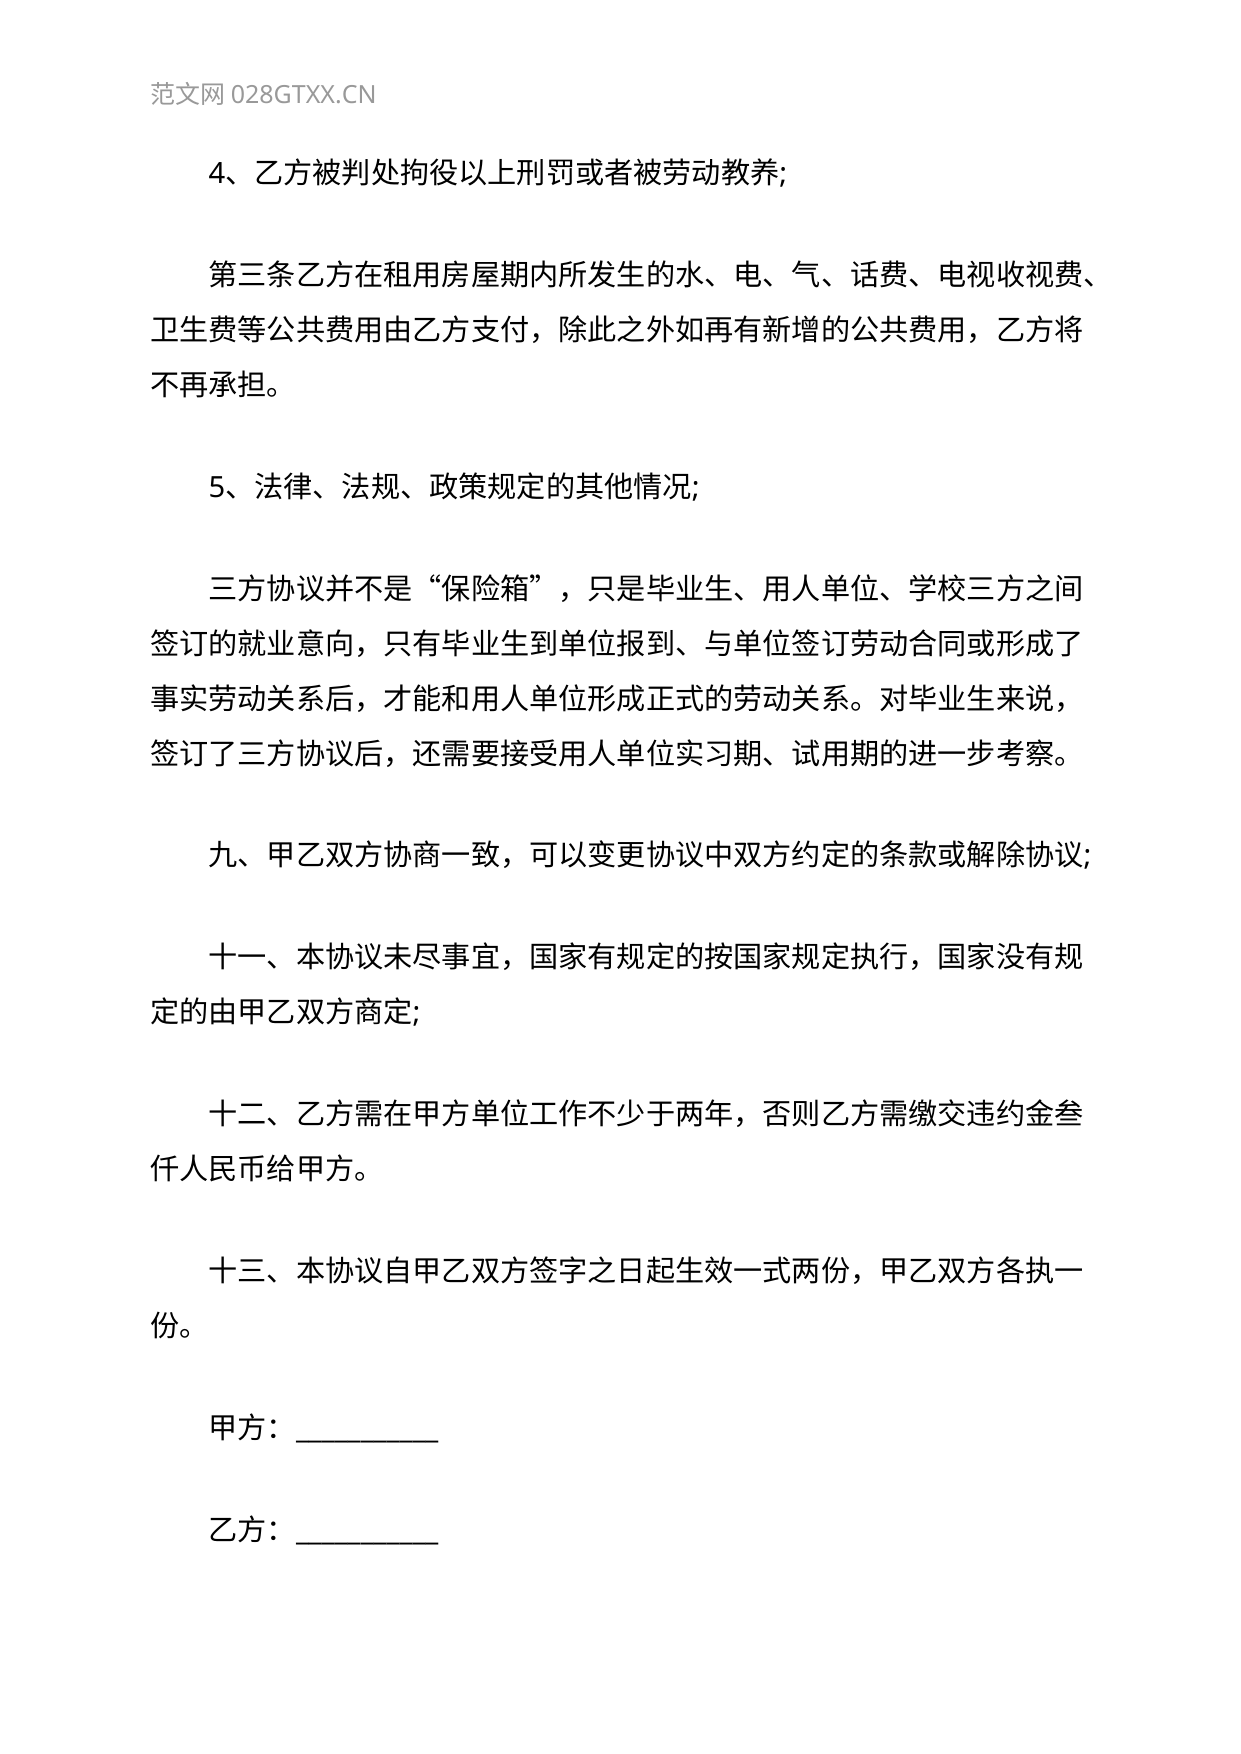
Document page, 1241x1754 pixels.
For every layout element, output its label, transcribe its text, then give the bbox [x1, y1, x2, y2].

text 第三条乙方在租用房屋期内所发生的水、电、气、话费、电视收视费、卫生费等公共费用由乙方支付，除此之外如再有新增的公共费用，乙方将不再承担。 [150, 252, 1090, 404]
text 九、甲乙双方协商一致，可以变更协议中双方约定的条款或解除协议; [150, 832, 1090, 874]
text 十三、本协议自甲乙双方签字之日起生效一式两份，甲乙双方各执一份。 [150, 1247, 1090, 1345]
text 5、法律、法规、政策规定的其他情况; [150, 463, 1090, 506]
text 甲方：___________ [150, 1404, 1090, 1447]
text 十一、本协议未尽事宜，国家有规定的按国家规定执行，国家没有规定的由甲乙双方商定; [150, 934, 1090, 1031]
text 4、乙方被判处拘役以上刑罚或者被劳动教养; [150, 150, 1090, 192]
text 乙方：___________ [150, 1506, 1090, 1548]
text 三方协议并不是“保险箱”，只是毕业生、用人单位、学校三方之间签订的就业意向，只有毕业生到单位报到、与单位签订劳动合同或形成了事实劳动关系后，才能和用人单位形成正式的劳动关系。对毕业生来说，签订了三方协议后，还需要接受用人单位实习期、试用期的进一步考察。 [150, 566, 1090, 772]
text 十二、乙方需在甲方单位工作不少于两年，否则乙方需缴交违约金叁仟人民币给甲方。 [150, 1091, 1090, 1188]
